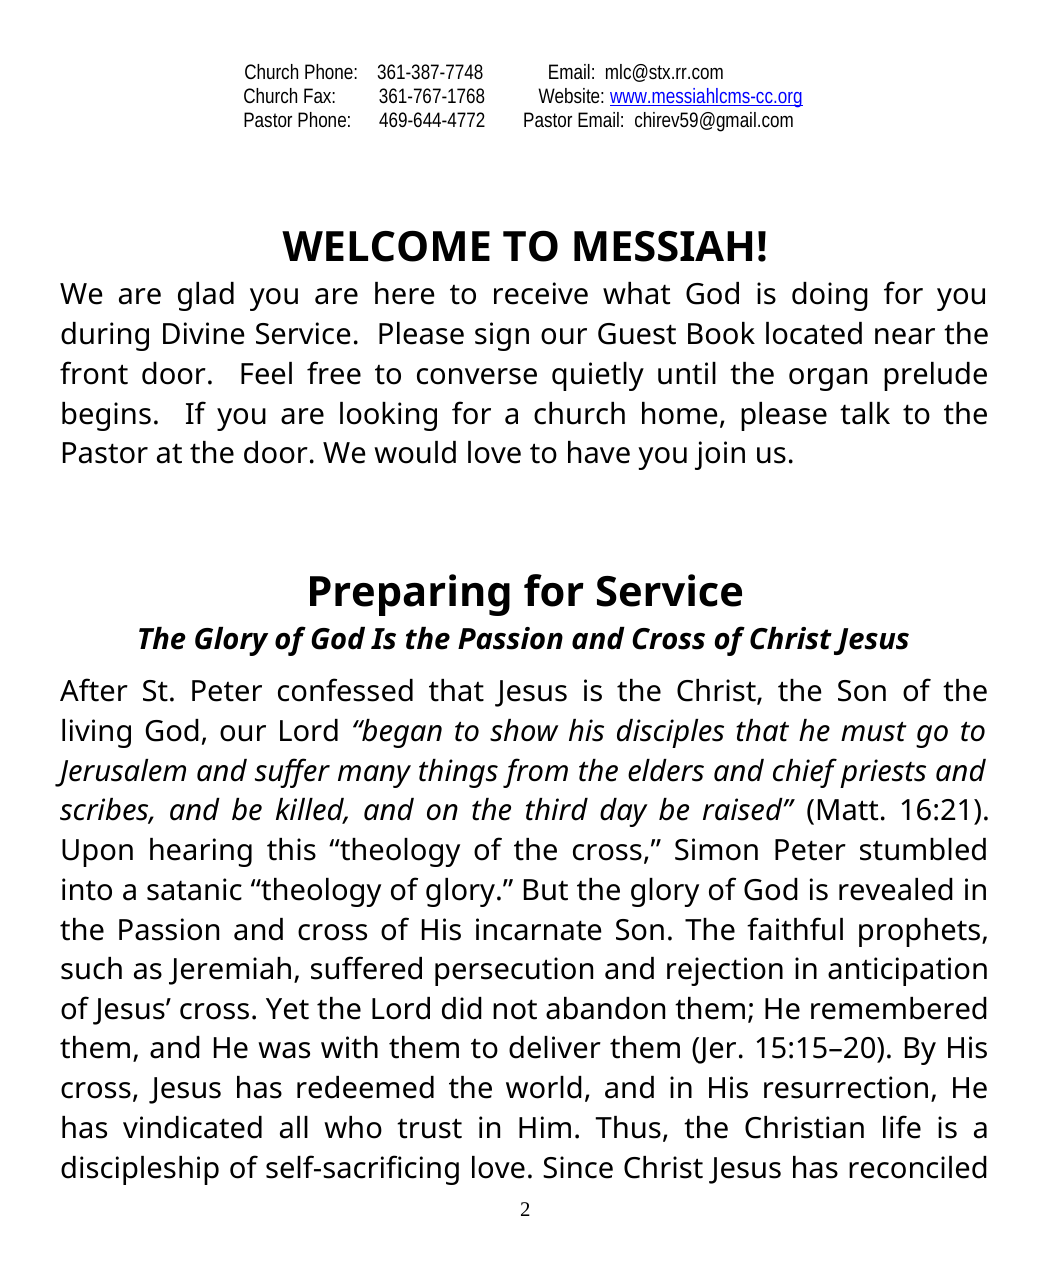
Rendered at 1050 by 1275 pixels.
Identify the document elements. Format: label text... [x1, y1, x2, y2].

text Pastor Phone: 469-644-4772 Pastor Email: chirev59@gmail.com [60, 108, 990, 132]
subtitle The Glory of God Is the Passion and Cross of Christ Jesus [60, 618, 990, 658]
text We are glad you are here to receive what God is doing for you during Divine Service. Please sign our Guest Book located near the front door. Feel free to converse quietly until the organ prelude begins. If you are looking for a church home, please talk to the Pastor at the door. We would love to have you join us. [60, 274, 990, 472]
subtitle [60, 671, 990, 1187]
text Church Phone: 361-387-7748 Email: mlc@stx.rr.com [60, 60, 990, 84]
text WELCOME TO MESSIAH! [60, 217, 990, 274]
text Church Fax: 361-767-1768 Website: www.messiahlcms-cc.org [60, 84, 990, 108]
text Preparing for Service [60, 562, 990, 618]
